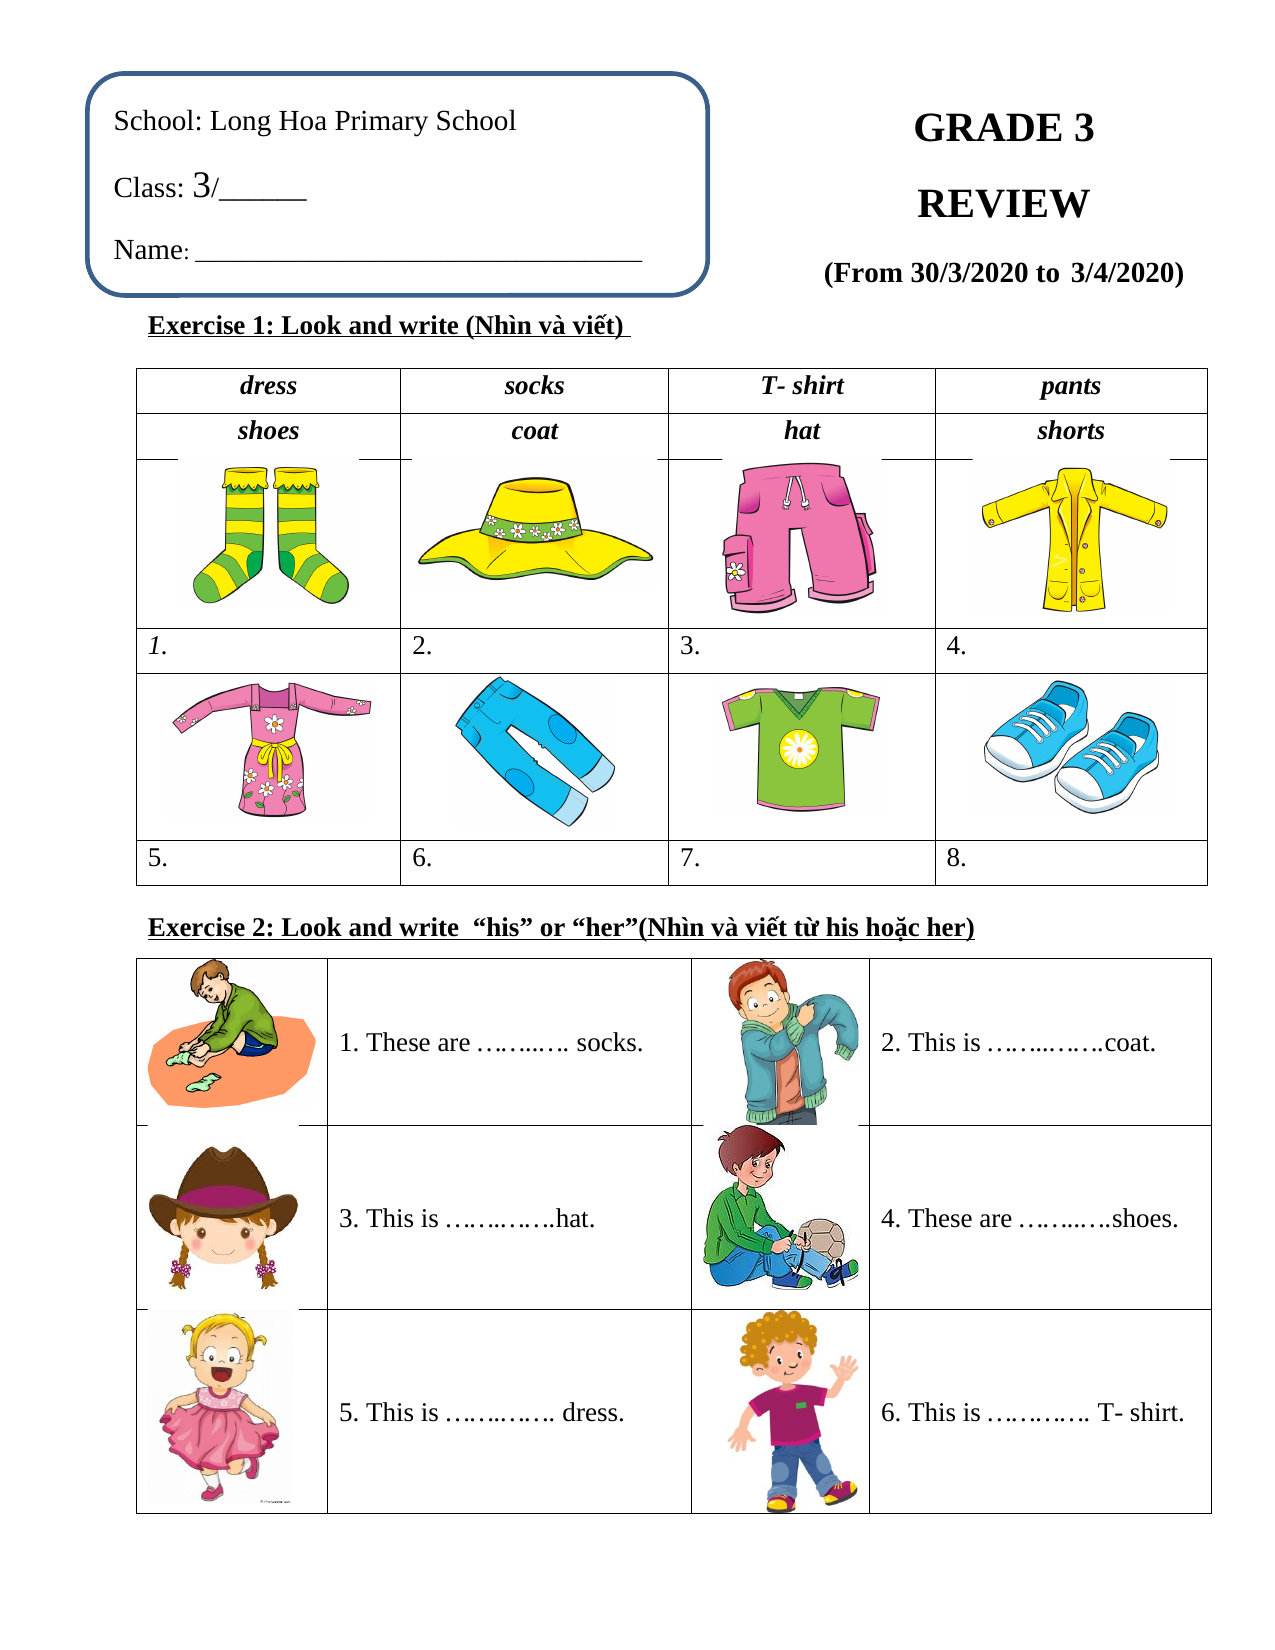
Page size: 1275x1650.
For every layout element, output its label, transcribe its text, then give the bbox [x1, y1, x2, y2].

picture [972, 459, 1170, 612]
table_cell [137, 460, 400, 628]
picture [453, 674, 616, 827]
table_cell 6. This is …………. T- shirt. [870, 1310, 1211, 1513]
table_cell 6. [401, 841, 668, 885]
table_cell [299, 1126, 327, 1309]
table_cell [401, 460, 668, 628]
table_cell [936, 460, 1207, 628]
picture [703, 959, 859, 1290]
table_header T- shirt [669, 369, 935, 413]
table_cell [936, 674, 1207, 840]
table_cell 4. These are ……..….shoes. [870, 1126, 1211, 1309]
table_cell 3. This is …….…….hat. [328, 1126, 691, 1309]
table_cell coat [401, 414, 668, 459]
table_cell [669, 460, 935, 628]
table_cell [137, 1310, 327, 1513]
table_cell 8. [936, 841, 1207, 885]
table_header pants [936, 369, 1207, 413]
table_cell hat [669, 414, 935, 459]
table_header 1. These are ……..…. socks. [328, 959, 691, 1125]
table_header [692, 959, 728, 1125]
picture [147, 1125, 299, 1504]
table_cell shoes [137, 414, 400, 459]
table_cell [137, 674, 400, 840]
picture [163, 674, 374, 818]
table_cell 3. [669, 629, 935, 673]
table_cell 4. [936, 629, 1207, 673]
table_cell 5. [137, 841, 400, 885]
picture [722, 459, 882, 615]
table_header socks [401, 369, 668, 413]
picture [727, 1310, 859, 1513]
table_header 2. This is ……..…….coat. [870, 959, 1211, 1125]
table_cell [137, 1126, 147, 1309]
picture [972, 674, 1170, 815]
table_cell [859, 1310, 869, 1513]
table_cell 1. [137, 629, 400, 673]
table_header [137, 959, 327, 1125]
picture [412, 459, 658, 589]
text Exercise 1: Look and write (Nhìn và viết) [148, 309, 1200, 340]
picture [147, 959, 316, 1108]
table_cell 7. [669, 841, 935, 885]
table_cell 2. [401, 629, 668, 673]
table_header [859, 959, 869, 1125]
table_cell shorts [936, 414, 1207, 459]
text Exercise 2: Look and write “his” or “her”(Nhìn và viết từ his hoặc her) [148, 911, 1200, 943]
picture [716, 674, 888, 813]
table_cell [401, 674, 668, 840]
table_header dress [137, 369, 400, 413]
picture [178, 459, 360, 606]
table_cell 5. This is …….……. dress. [328, 1310, 691, 1513]
table_cell [669, 674, 935, 840]
table_cell [692, 1310, 727, 1513]
table_cell [692, 1126, 869, 1309]
